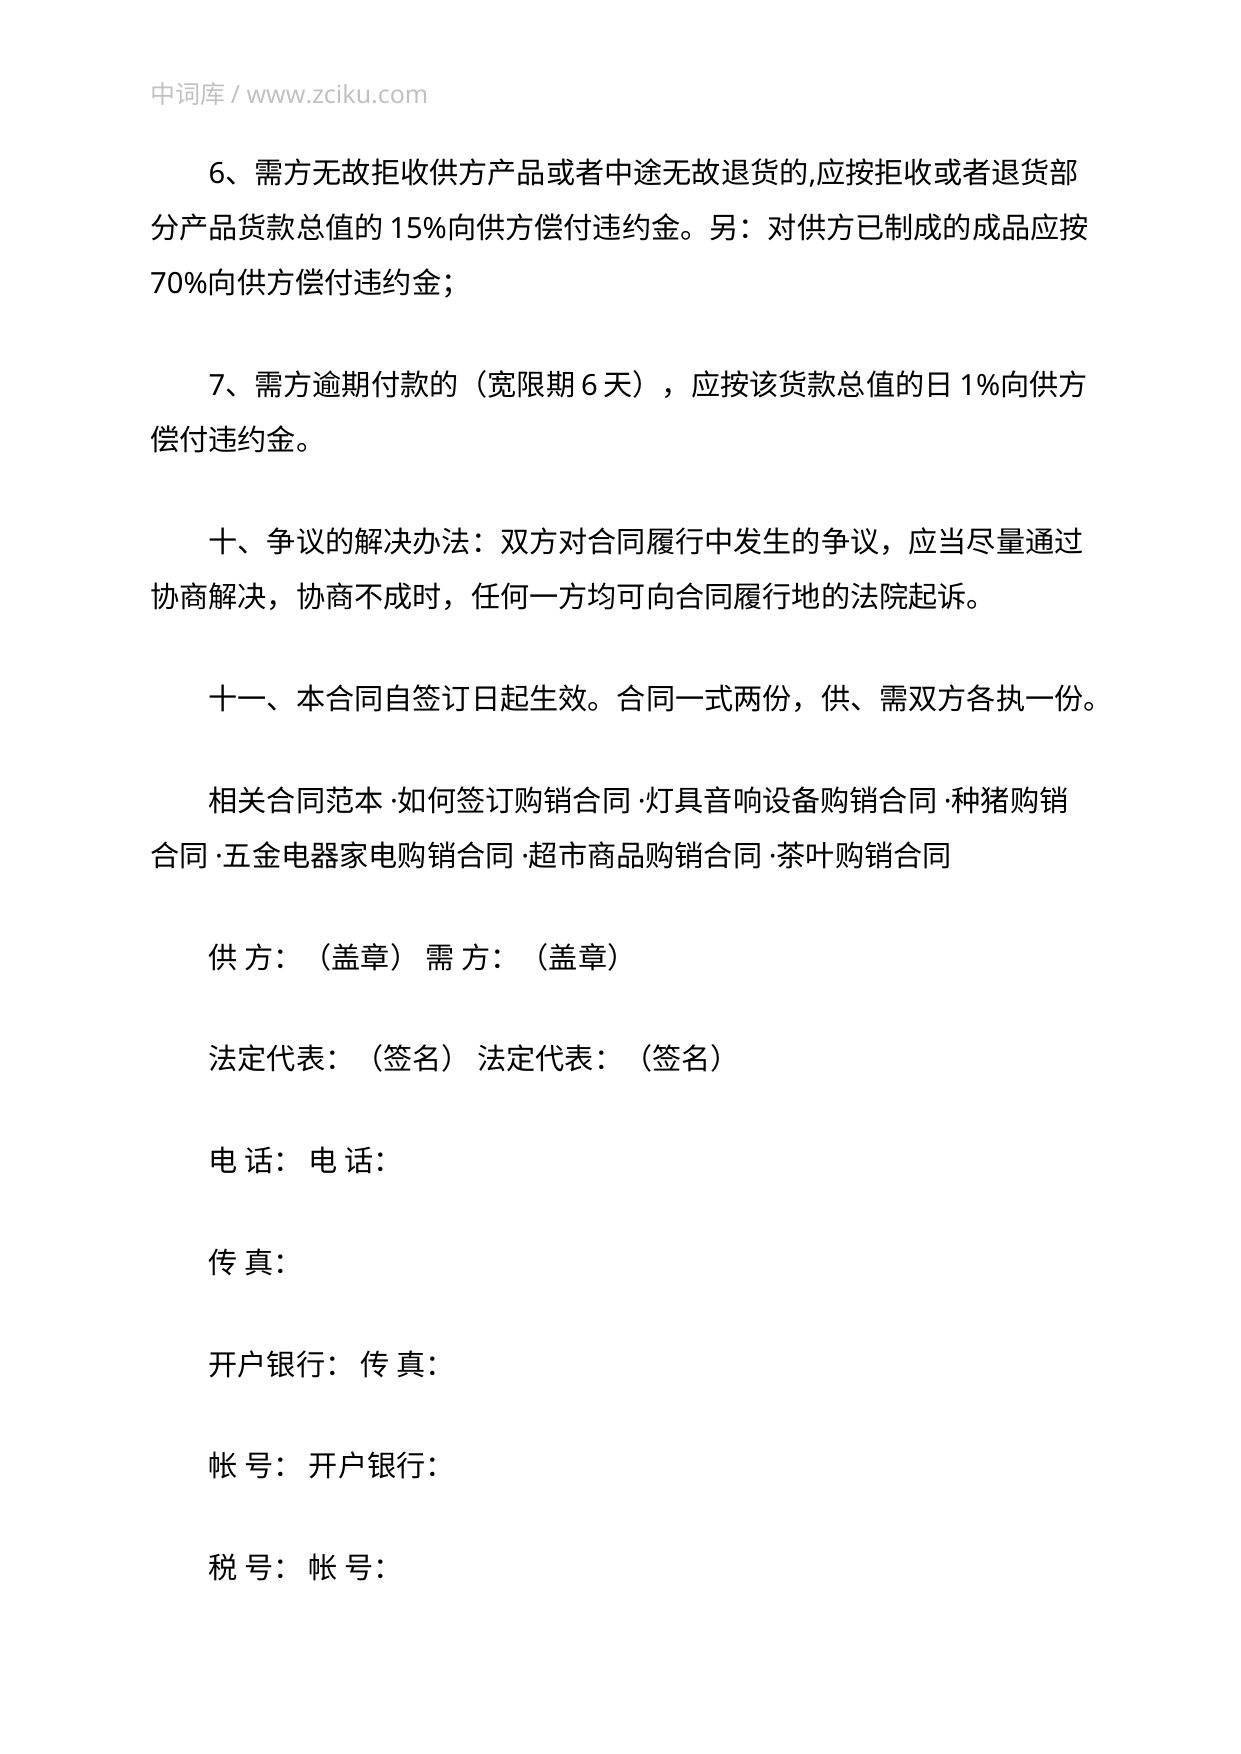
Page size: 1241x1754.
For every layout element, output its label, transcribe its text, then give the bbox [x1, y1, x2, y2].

text 供 方：（盖章） 需 方：（盖章） [150, 934, 1090, 976]
text 十一、本合同自签订日起生效。合同一式两份，供、需双方各执一份。 [150, 675, 1090, 718]
text 相关合同范本 ·如何签订购销合同 ·灯具音响设备购销合同 ·种猪购销合同 ·五金电器家电购销合同 ·超市商品购销合同 ·茶叶购销合同 [150, 777, 1090, 874]
text 税 号： 帐 号： [150, 1545, 1090, 1587]
text 帐 号： 开户银行： [150, 1443, 1090, 1485]
text 6、需方无故拒收供方产品或者中途无故退货的,应按拒收或者退货部分产品货款总值的15%向供方偿付违约金。另：对供方已制成的成品应按70%向供方偿付违约金； [150, 150, 1090, 302]
text 法定代表：（签名） 法定代表：（签名） [150, 1036, 1090, 1078]
text 开户银行： 传 真： [150, 1341, 1090, 1383]
text 十、争议的解决办法：双方对合同履行中发生的争议，应当尽量通过协商解决，协商不成时，任何一方均可向合同履行地的法院起诉。 [150, 519, 1090, 616]
text 电 话： 电 话： [150, 1138, 1090, 1180]
text 传 真： [150, 1239, 1090, 1282]
text 7、需方逾期付款的（宽限期6天），应按该货款总值的日1%向供方偿付违约金。 [150, 362, 1090, 459]
